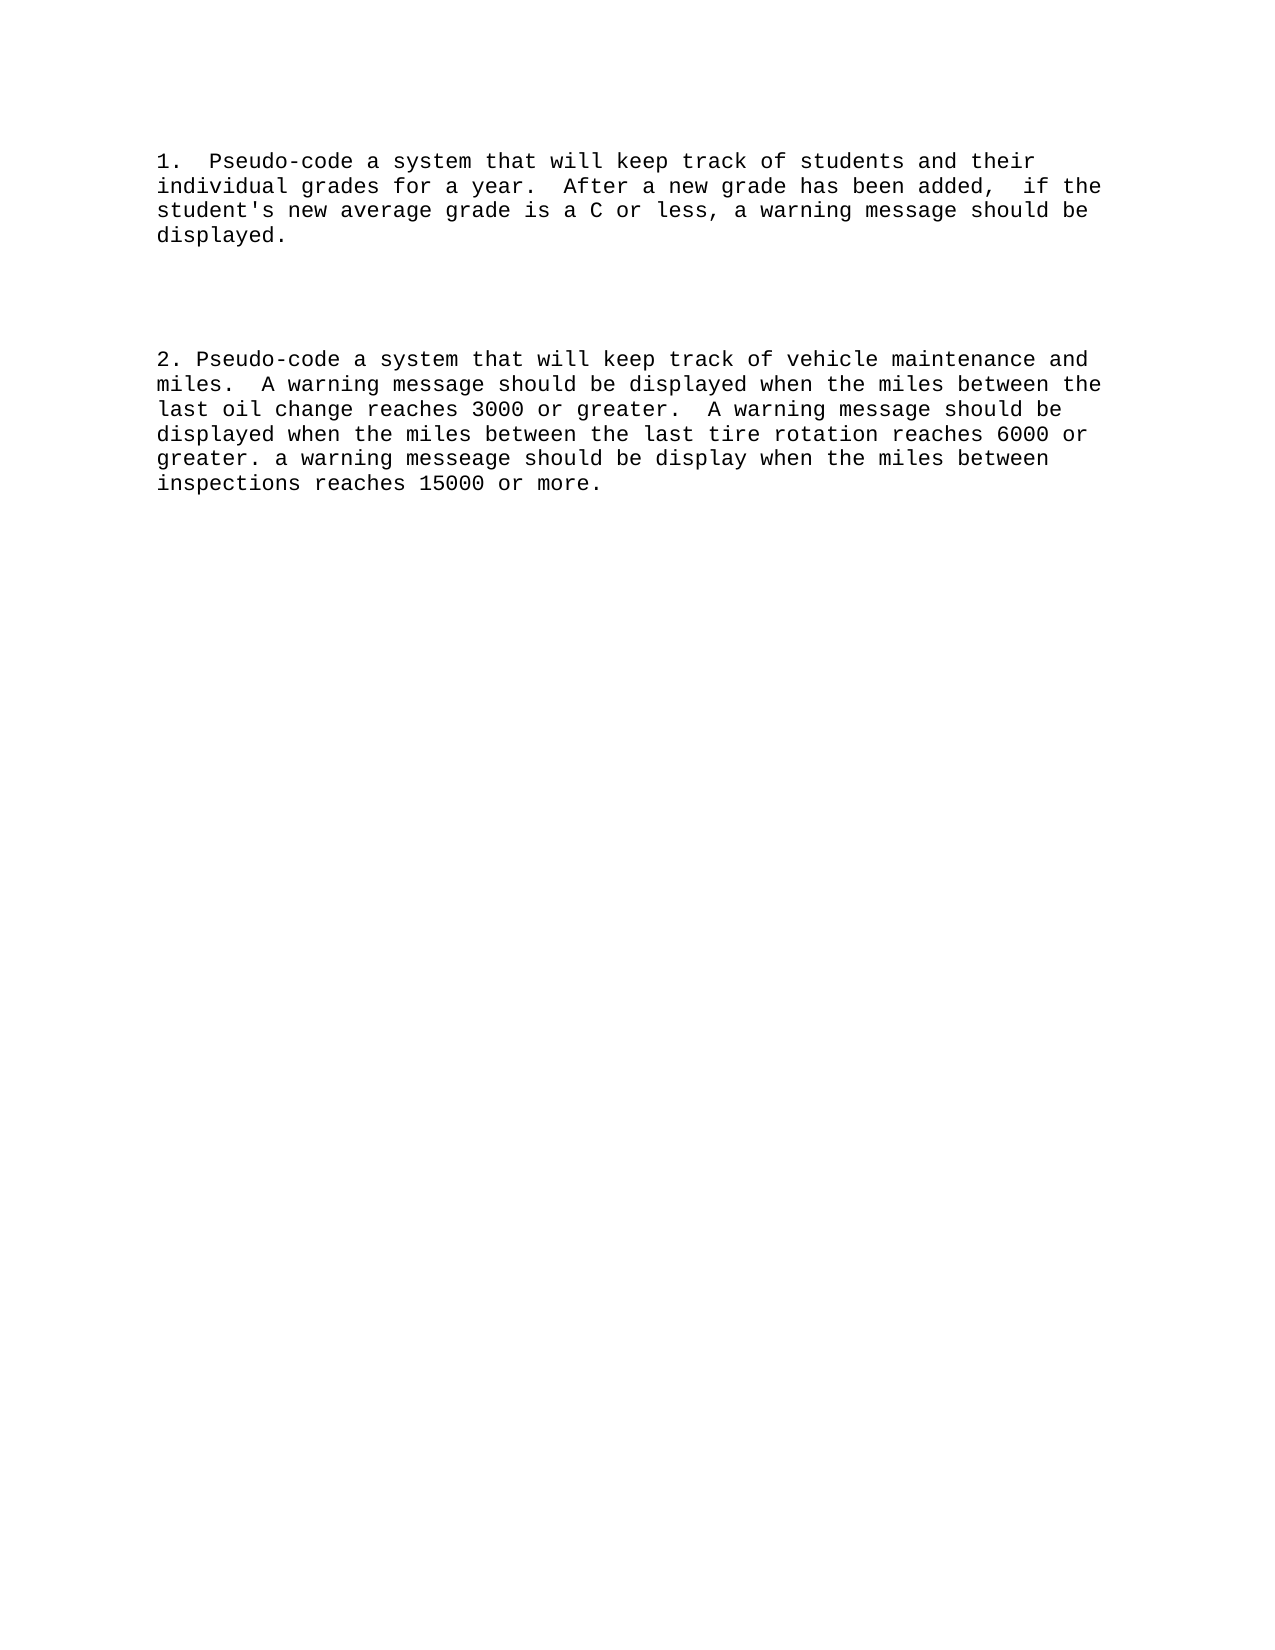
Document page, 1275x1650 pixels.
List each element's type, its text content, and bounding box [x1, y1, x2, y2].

text 1. Pseudo-code a system that will keep track of students and their individual grades for a year. After a new grade has been added, if the student's new average grade is a C or less, a warning message should be displayed. [156, 150, 1118, 249]
text 2. Pseudo-code a system that will keep track of vehicle maintenance and miles. A warning message should be displayed when the miles between the last oil change reaches 3000 or greater. A warning message should be displayed when the miles between the last tire rotation reaches 6000 or greater. a warning messeage should be display when the miles between inspections reaches 15000 or more. [156, 348, 1118, 497]
